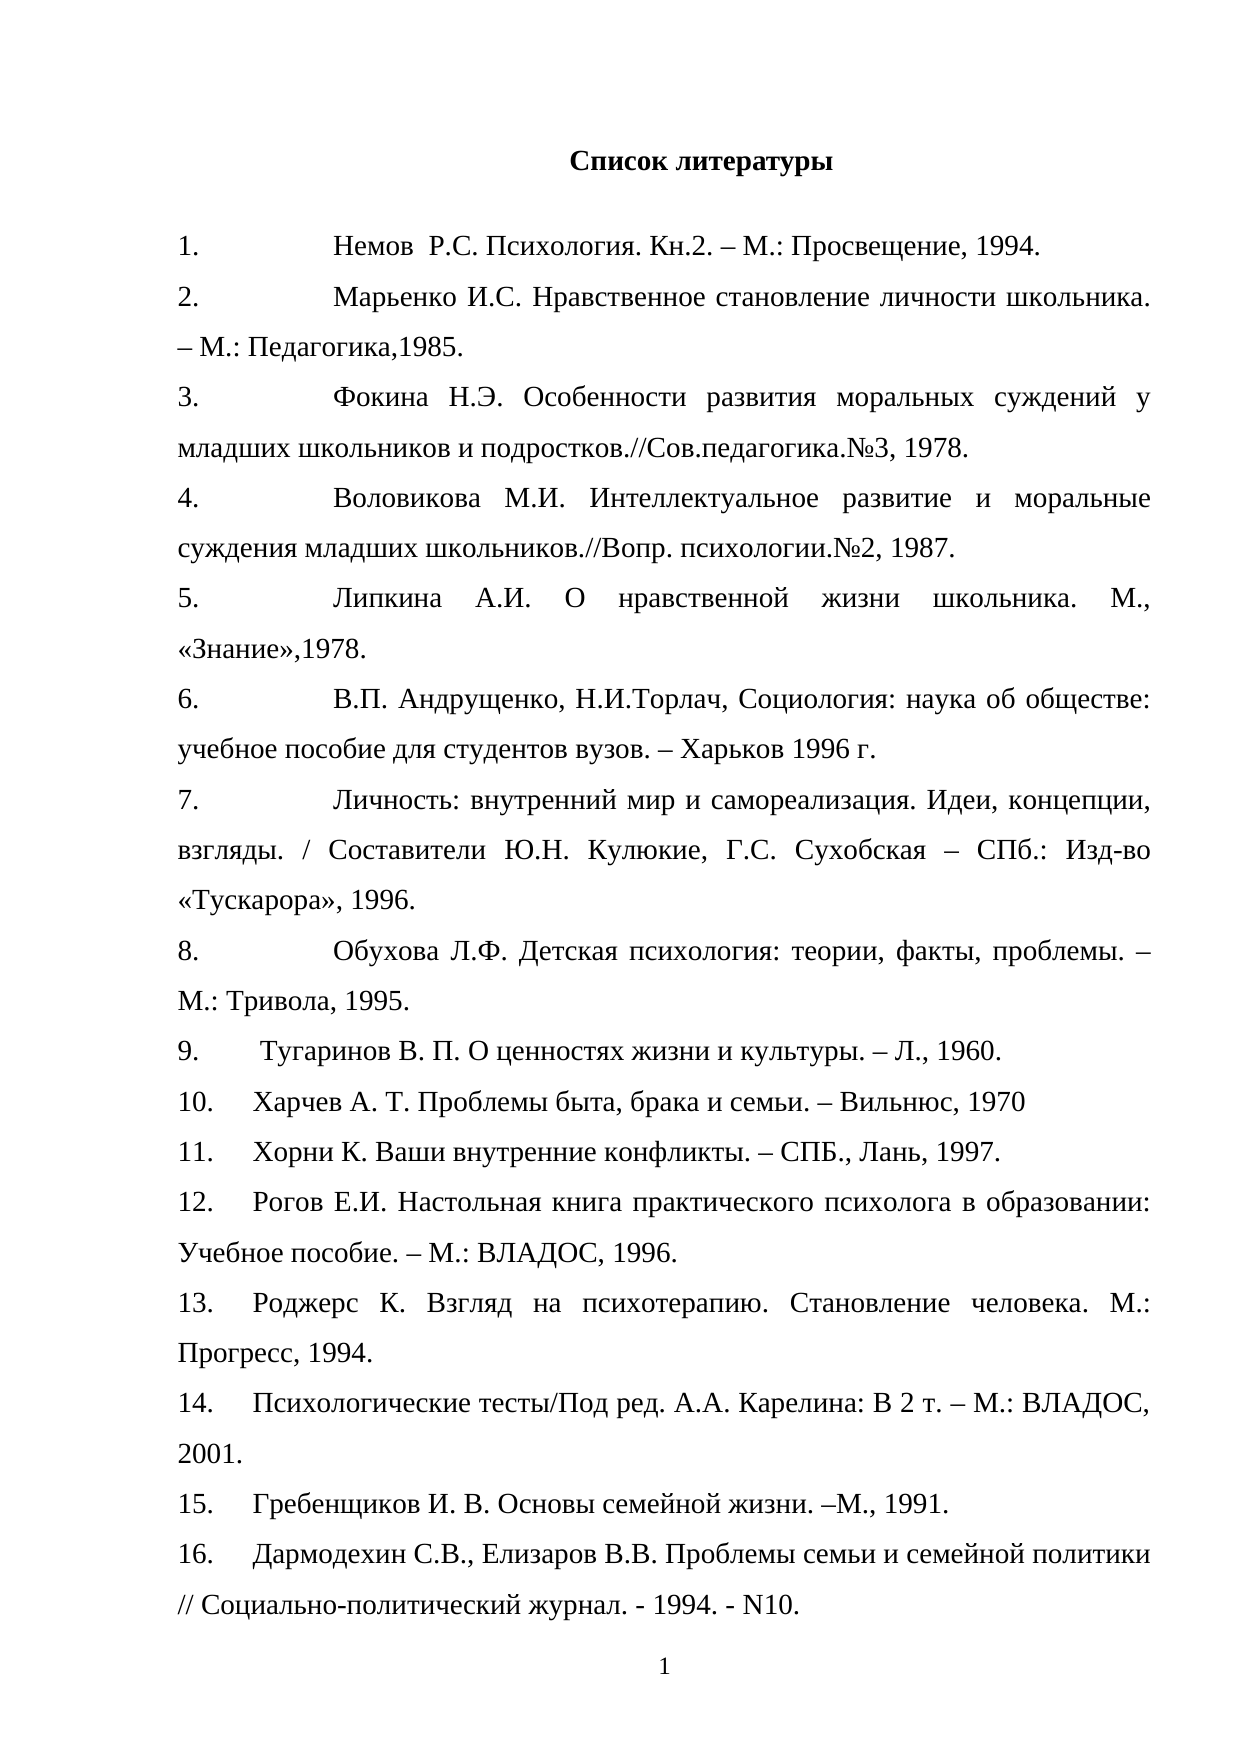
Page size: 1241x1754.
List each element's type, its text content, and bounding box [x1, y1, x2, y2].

list Фокина Н.Э. Особенности развития моральных суждений у младших школьников и подростков.//Сов.педагогика.№3, 1978. [177, 379, 1152, 463]
list Липкина А.И. О нравственной жизни школьника. М., «Знание»,1978. [177, 581, 1152, 664]
list Рогов Е.И. Настольная книга практического психолога в образовании: Учебное пособие. – М.: ВЛАДОС, 1996. [177, 1184, 1152, 1268]
list Роджерс К. Взгляд на психотерапию. Становление человека. М.: Прогресс, 1994. [177, 1285, 1152, 1369]
list Дармодехин С.В., Елизаров В.В. Проблемы семьи и семейной политики // Социально-политический журнал. - 1994. - N10. [177, 1537, 1152, 1620]
list Немов Р.С. Психология. Кн.2. – М.: Просвещение, 1994. [177, 228, 1152, 262]
list Гребенщиков И. В. Основы семейной жизни. –М., 1991. [177, 1486, 1152, 1520]
list Харчев А. Т. Проблемы быта, брака и семьи. – Вильнюс, 1970 [177, 1084, 1152, 1117]
list Хорни К. Ваши внутренние конфликты. – СПБ., Лань, 1997. [177, 1134, 1152, 1168]
list Личность: внутренний мир и самореализация. Идеи, концепции, взгляды. / Составители Ю.Н. Кулюкие, Г.С. Сухобская – СПб.: Изд-во «Тускарора», 1996. [177, 782, 1152, 916]
list Психологические тесты/Под ред. А.А. Карелина: В 2 т. – М.: ВЛАДОС, 2001. [177, 1386, 1152, 1469]
list Марьенко И.С. Нравственное становление личности школьника. – М.: Педагогика,1985. [177, 279, 1152, 363]
list Обухова Л.Ф. Детская психология: теории, факты, проблемы. – М.: Тривола, 1995. [177, 933, 1152, 1017]
list В.П. Андрущенко, Н.И.Торлач, Социология: наука об обществе: учебное пособие для студентов вузов. – Харьков 1996 г. [177, 681, 1152, 765]
list Тугаринов В. П. О ценностях жизни и культуры. – Л., 1960. [177, 1033, 1152, 1067]
list Воловикова М.И. Интеллектуальное развитие и моральные суждения младших школьников.//Вопр. психологии.№2, 1987. [177, 480, 1152, 564]
subtitle Список литературы [177, 143, 1152, 177]
